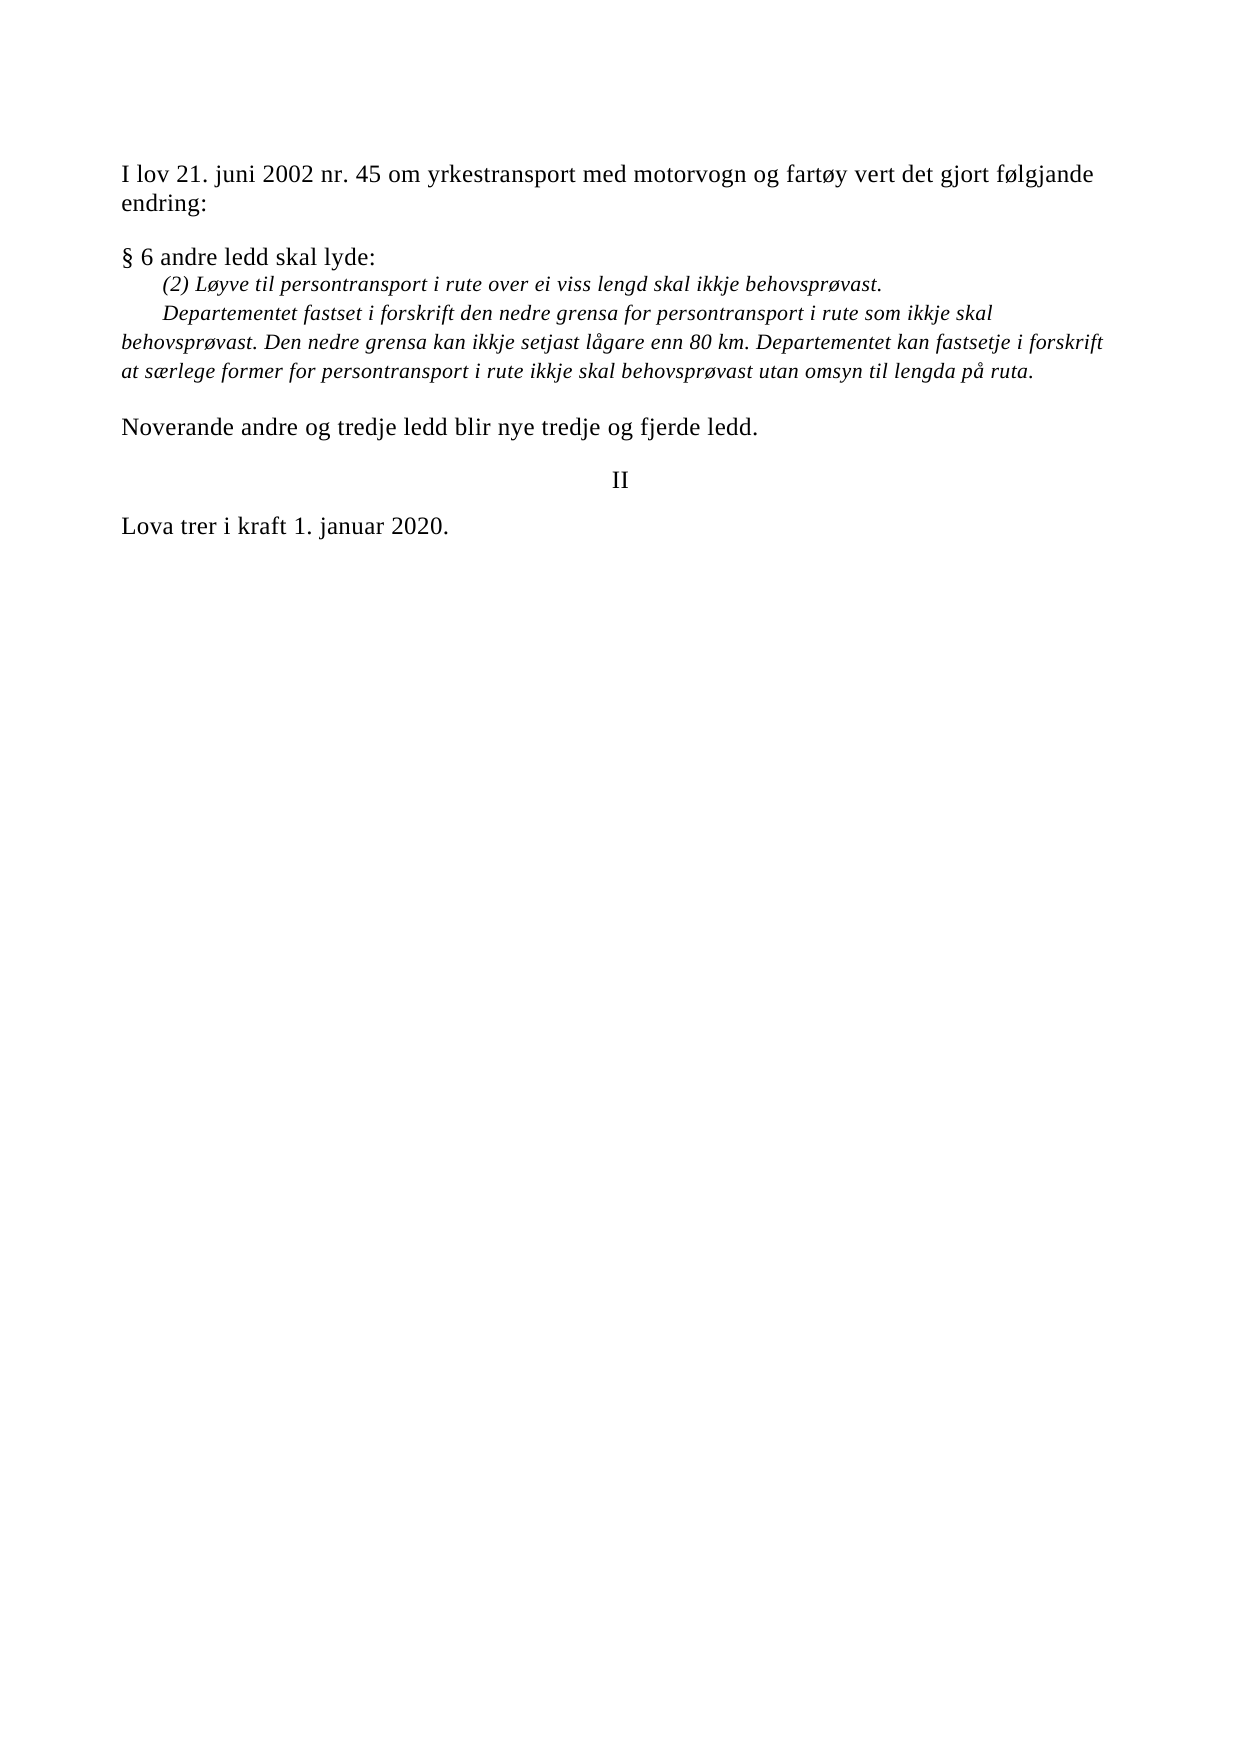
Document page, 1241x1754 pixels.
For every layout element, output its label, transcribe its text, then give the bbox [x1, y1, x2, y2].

text (2) Løyve til persontransport i rute over ei viss lengd skal ikkje behovsprøvast. [121, 271, 1119, 296]
text § 6 andre ledd skal lyde: [121, 242, 1119, 271]
text Noverande andre og tredje ledd blir nye tredje og fjerde ledd. [121, 412, 1119, 440]
text I lov 21. juni 2002 nr. 45 om yrkestransport med motorvogn og fartøy vert det gjort følgjande endring: [121, 159, 1119, 217]
text II [121, 465, 1119, 494]
text Lova trer i kraft 1. januar 2020. [121, 511, 1119, 539]
text Departementet fastset i forskrift den nedre grensa for persontransport i rute som ikkje skal behovsprøvast. Den nedre grensa kan ikkje setjast lågare enn 80 km. Departementet kan fastsetje i forskrift at særlege former for persontransport i rute ikkje skal behovsprøvast utan omsyn til lengda på ruta. [121, 300, 1119, 383]
